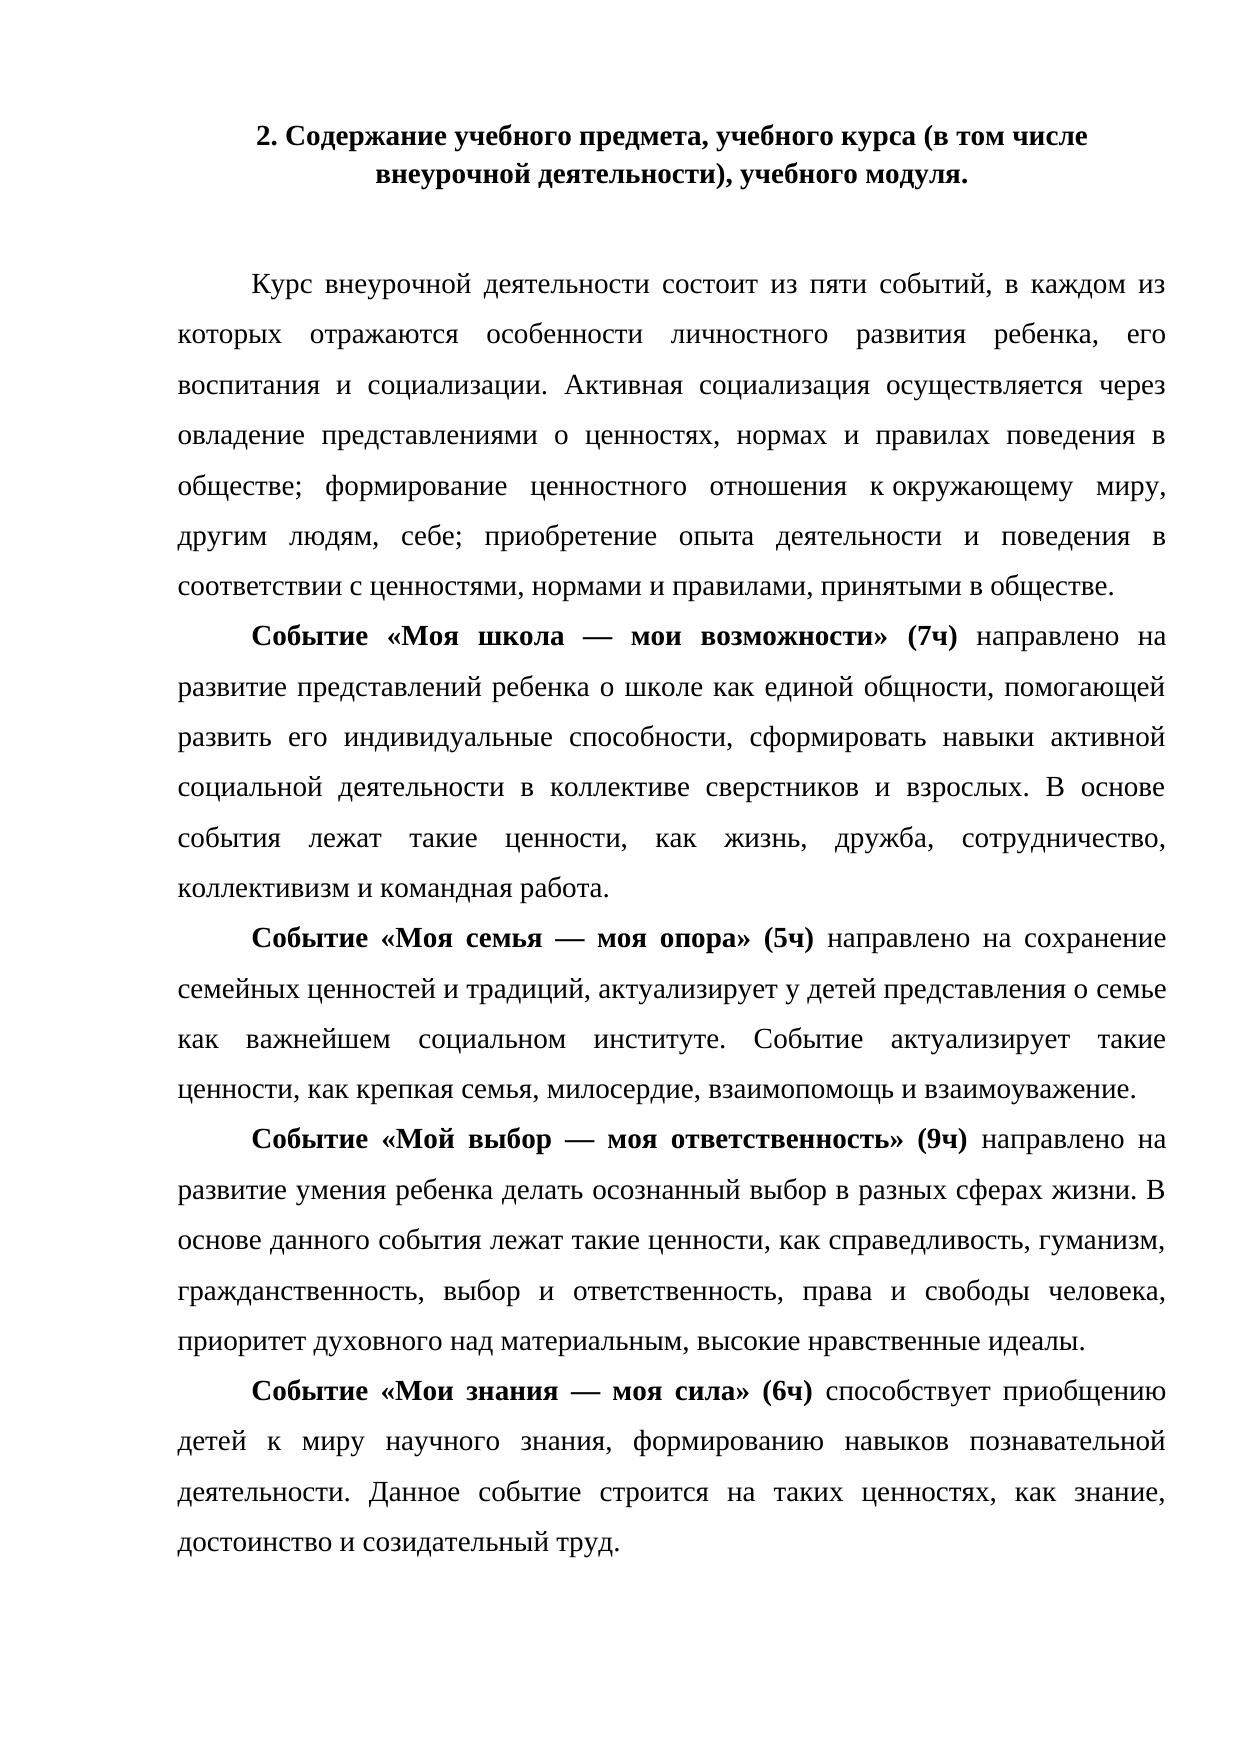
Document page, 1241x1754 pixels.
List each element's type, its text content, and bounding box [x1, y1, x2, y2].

text 2. Содержание учебного предмета, учебного курса (в том числе внеурочной деятельности), учебного модуля. [177, 118, 1167, 190]
text Событие «Мой выбор — моя ответственность» (9ч) направлено на развитие умения ребенка делать осознанный выбор в разных сферах жизни. В основе данного события лежат такие ценности, как справедливость, гуманизм, гражданственность, выбор и ответственность, права и свободы человека, приоритет духовного над материальным, высокие нравственные идеалы. [177, 1122, 1167, 1356]
text Событие «Мои знания — моя сила» (6ч) способствует приобщению детей к миру научного знания, формированию навыков познавательной деятельности. Данное событие строится на таких ценностях, как знание, достоинство и созидательный труд. [177, 1373, 1167, 1558]
text Курс внеурочной деятельности состоит из пяти событий, в каждом из которых отражаются особенности личностного развития ребенка, его воспитания и социализации. Активная социализация осуществляется через овладение представлениями о ценностях, нормах и правилах поведения в обществе; формирование ценностного отношения к окружающему миру, другим людям, себе; приобретение опыта деятельности и поведения в соответствии с ценностями, нормами и правилами, принятыми в обществе. [177, 266, 1167, 602]
text Событие «Моя школа — мои возможности» (7ч) направлено на развитие представлений ребенка о школе как единой общности, помогающей развить его индивидуальные способности, сформировать навыки активной социальной деятельности в коллективе сверстников и взрослых. В основе события лежат такие ценности, как жизнь, дружба, сотрудничество, коллективизм и командная работа. [177, 618, 1167, 904]
text Событие «Моя семья — моя опора» (5ч) направлено на сохранение семейных ценностей и традиций, актуализирует у детей представления о семье как важнейшем социальном институте. Событие актуализирует такие ценности, как крепкая семья, милосердие, взаимопомощь и взаимоуважение. [177, 920, 1167, 1105]
